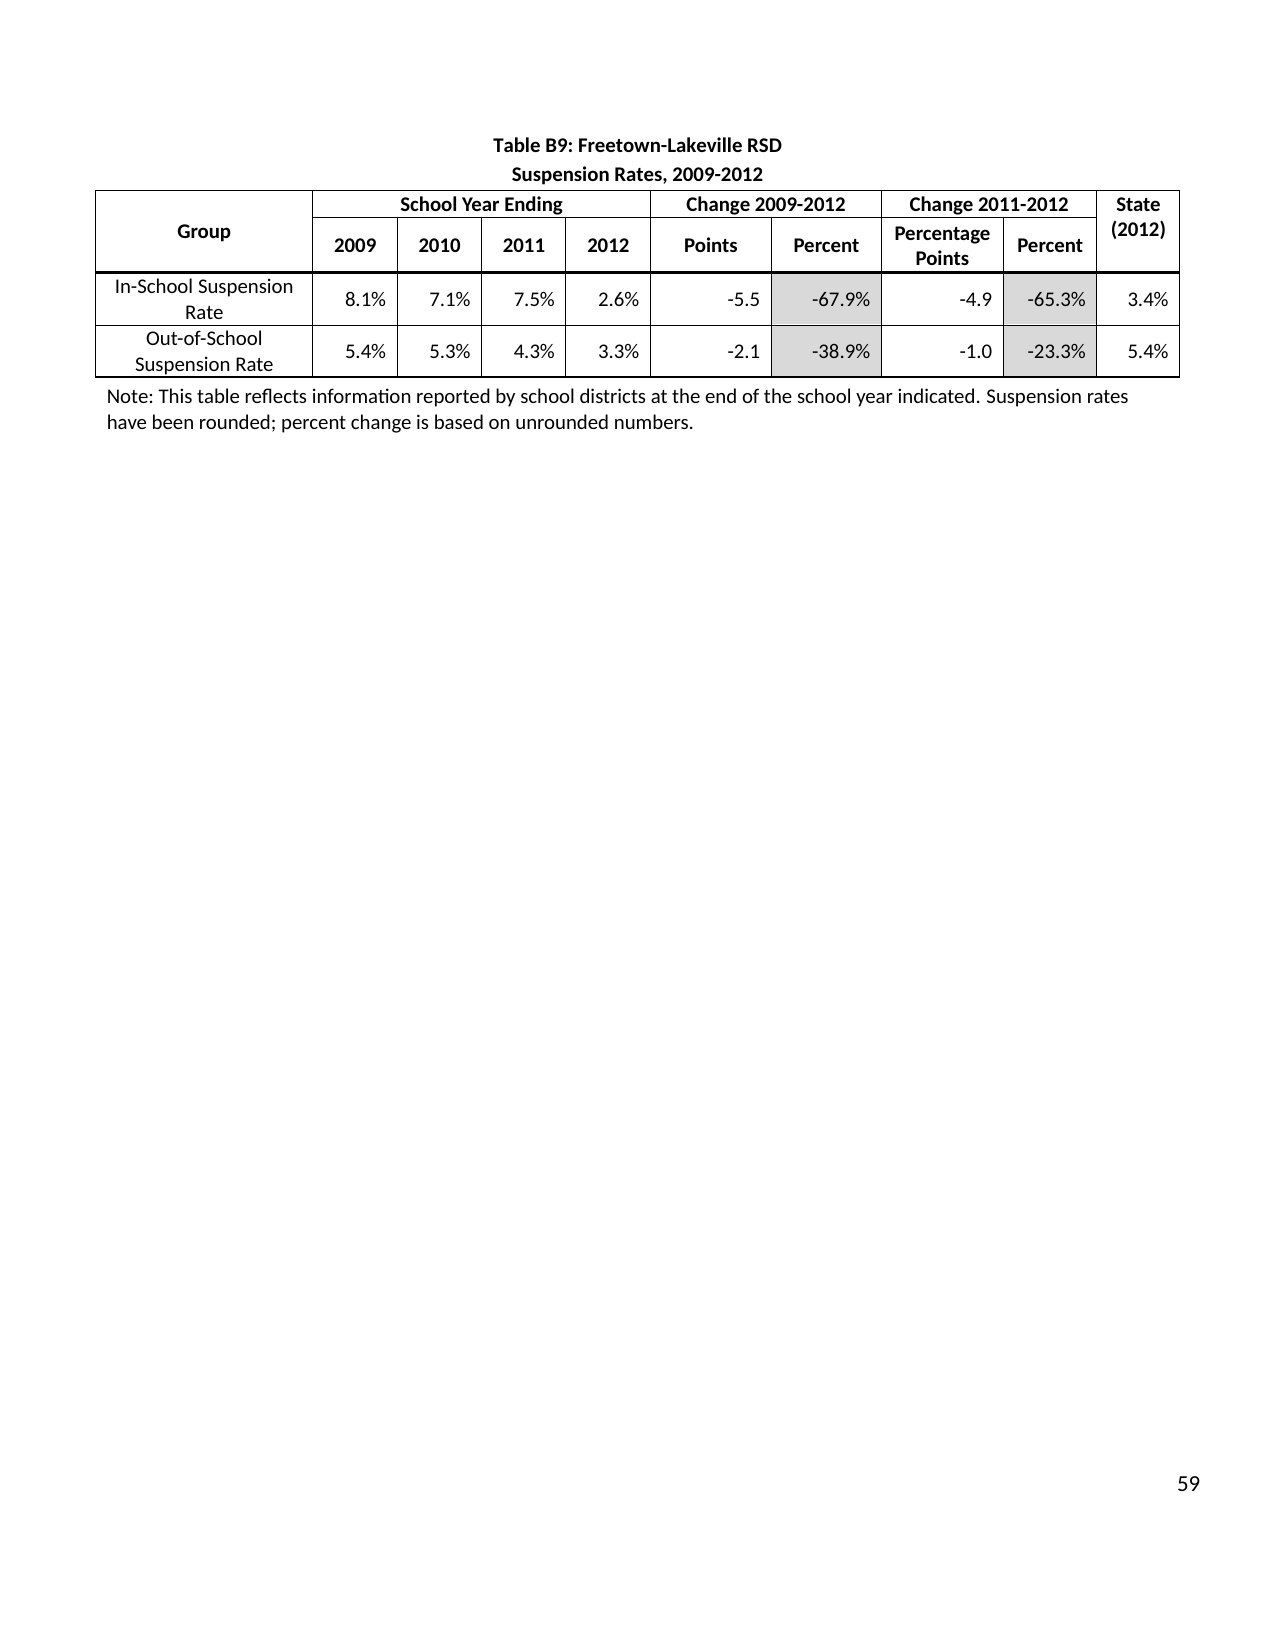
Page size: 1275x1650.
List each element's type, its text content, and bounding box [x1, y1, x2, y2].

table_cell 3.4% [1097, 274, 1179, 324]
table_header Group [96, 191, 312, 271]
table_cell 2010 [398, 218, 481, 271]
table_cell 2009 [313, 218, 397, 271]
table_cell Out-of-School Suspension Rate [96, 326, 312, 376]
table_cell -23.3% [1004, 326, 1096, 376]
table_cell 4.3% [482, 326, 565, 376]
table_cell 7.1% [398, 274, 481, 324]
table_cell 2.6% [566, 274, 650, 324]
table_header Change 2011-2012 [882, 191, 1096, 217]
table_cell -2.1 [651, 326, 771, 376]
table_cell 2012 [566, 218, 650, 271]
text Table B9: Freetown-Lakeville RSD [75, 132, 1200, 157]
table_cell -4.9 [882, 274, 1003, 324]
table_cell -5.5 [651, 274, 771, 324]
table_cell -1.0 [882, 326, 1003, 376]
table_cell Percent [1004, 218, 1096, 271]
table_cell Points [651, 218, 771, 271]
text Suspension Rates, 2009-2012 [75, 161, 1200, 186]
table_cell 5.4% [313, 326, 397, 376]
table_cell In-School Suspension Rate [96, 274, 312, 324]
table_header School Year Ending [313, 191, 650, 217]
table_cell 5.3% [398, 326, 481, 376]
table_cell 8.1% [313, 274, 397, 324]
table_cell Percentage Points [882, 218, 1003, 271]
table_cell Percent [772, 218, 881, 271]
table_header Change 2009-2012 [651, 191, 881, 217]
table_cell Note: This table reflects information reported by school districts at the end of the school year indicated. Suspension rates have been rounded; percent change is based on unrounded numbers. [95, 378, 1180, 434]
table_cell -67.9% [772, 274, 881, 324]
table_cell 7.5% [482, 274, 565, 324]
table_cell 5.4% [1097, 326, 1179, 376]
table_cell -65.3% [1004, 274, 1096, 324]
table_cell 2011 [482, 218, 565, 271]
table_cell -38.9% [772, 326, 881, 376]
table_cell 3.3% [566, 326, 650, 376]
table_header State (2012) [1097, 191, 1179, 271]
